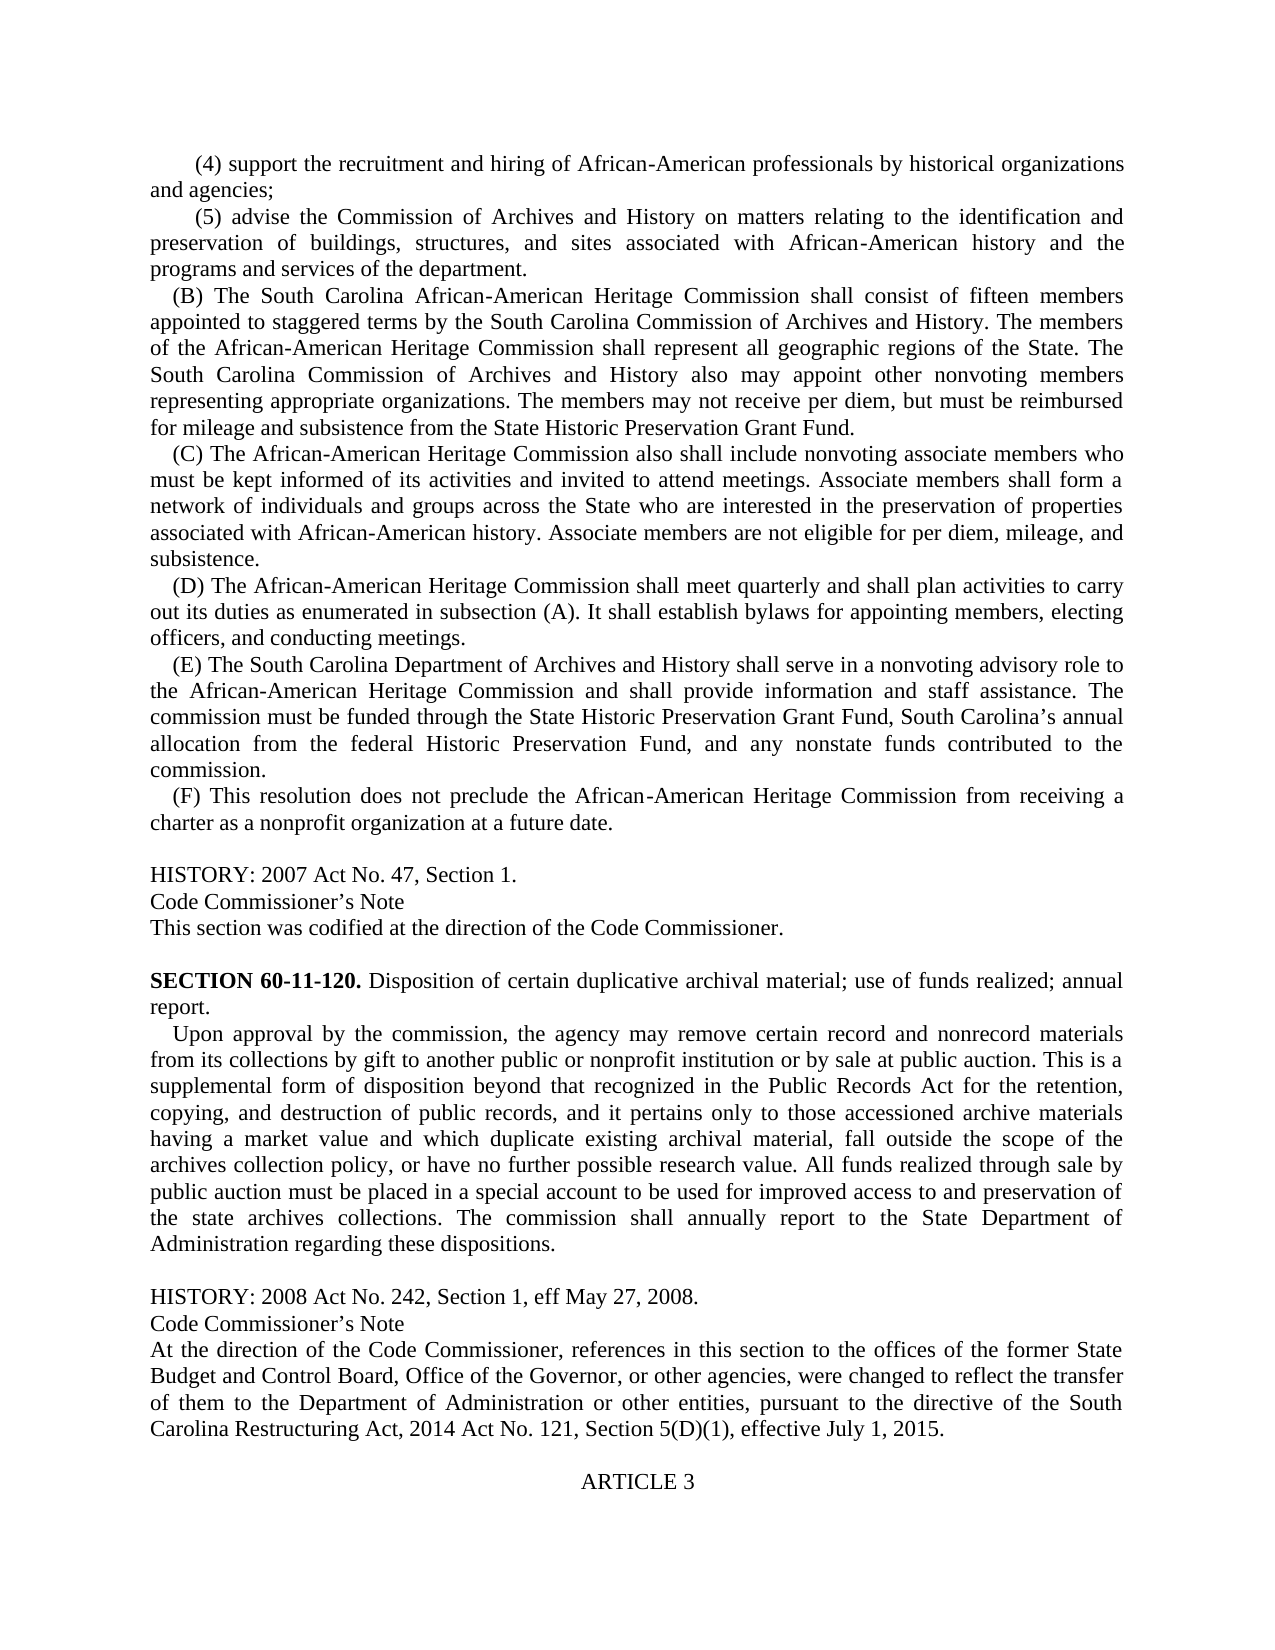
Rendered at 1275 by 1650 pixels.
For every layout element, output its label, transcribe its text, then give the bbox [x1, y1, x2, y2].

text (5) advise the Commission of Archives and History on matters relating to the identification and preservation of buildings, structures, and sites associated with African-American history and the programs and services of the department. [150, 203, 1125, 282]
text Upon approval by the commission, the agency may remove certain record and nonrecord materials from its collections by gift to another public or nonprofit institution or by sale at public auction. This is a supplemental form of disposition beyond that recognized in the Public Records Act for the retention, copying, and destruction of public records, and it pertains only to those accessioned archive materials having a market value and which duplicate existing archival material, fall outside the scope of the archives collection policy, or have no further possible research value. All funds realized through sale by public auction must be placed in a special account to be used for improved access to and preservation of the state archives collections. The commission shall annually report to the State Department of Administration regarding these dispositions. [150, 1020, 1125, 1257]
text (C) The African-American Heritage Commission also shall include nonvoting associate members who must be kept informed of its activities and invited to attend meetings. Associate members shall form a network of individuals and groups across the State who are interested in the preservation of properties associated with African-American history. Associate members are not eligible for per diem, mileage, and subsistence. [150, 440, 1125, 572]
text HISTORY: 2007 Act No. 47, Section 1. [150, 862, 1125, 888]
text SECTION 60-11-120. Disposition of certain duplicative archival material; use of funds realized; annual report. [150, 967, 1125, 1020]
text (F) This resolution does not preclude the African-American Heritage Commission from receiving a charter as a nonprofit organization at a future date. [150, 782, 1125, 835]
text (D) The African-American Heritage Commission shall meet quarterly and shall plan activities to carry out its duties as enumerated in subsection (A). It shall establish bylaws for appointing members, electing officers, and conducting meetings. [150, 572, 1125, 651]
text (B) The South Carolina African-American Heritage Commission shall consist of fifteen members appointed to staggered terms by the South Carolina Commission of Archives and History. The members of the African-American Heritage Commission shall represent all geographic regions of the State. The South Carolina Commission of Archives and History also may appoint other nonvoting members representing appropriate organizations. The members may not receive per diem, but must be reimbursed for mileage and subsistence from the State Historic Preservation Grant Fund. [150, 282, 1125, 440]
text Code Commissioner’s Note [150, 1309, 1125, 1336]
text This section was codified at the direction of the Code Commissioner. [150, 914, 1125, 941]
text HISTORY: 2008 Act No. 242, Section 1, eff May 27, 2008. [150, 1283, 1125, 1309]
text Code Commissioner’s Note [150, 888, 1125, 914]
text (E) The South Carolina Department of Archives and History shall serve in a nonvoting advisory role to the African-American Heritage Commission and shall provide information and staff assistance. The commission must be funded through the State Historic Preservation Grant Fund, South Carolina’s annual allocation from the federal Historic Preservation Fund, and any nonstate funds contributed to the commission. [150, 651, 1125, 782]
text ARTICLE 3 [150, 1468, 1125, 1494]
text At the direction of the Code Commissioner, references in this section to the offices of the former State Budget and Control Board, Office of the Governor, or other agencies, were changed to reflect the transfer of them to the Department of Administration or other entities, pursuant to the directive of the South Carolina Restructuring Act, 2014 Act No. 121, Section 5(D)(1), effective July 1, 2015. [150, 1336, 1125, 1441]
text (4) support the recruitment and hiring of African-American professionals by historical organizations and agencies; [150, 150, 1125, 203]
